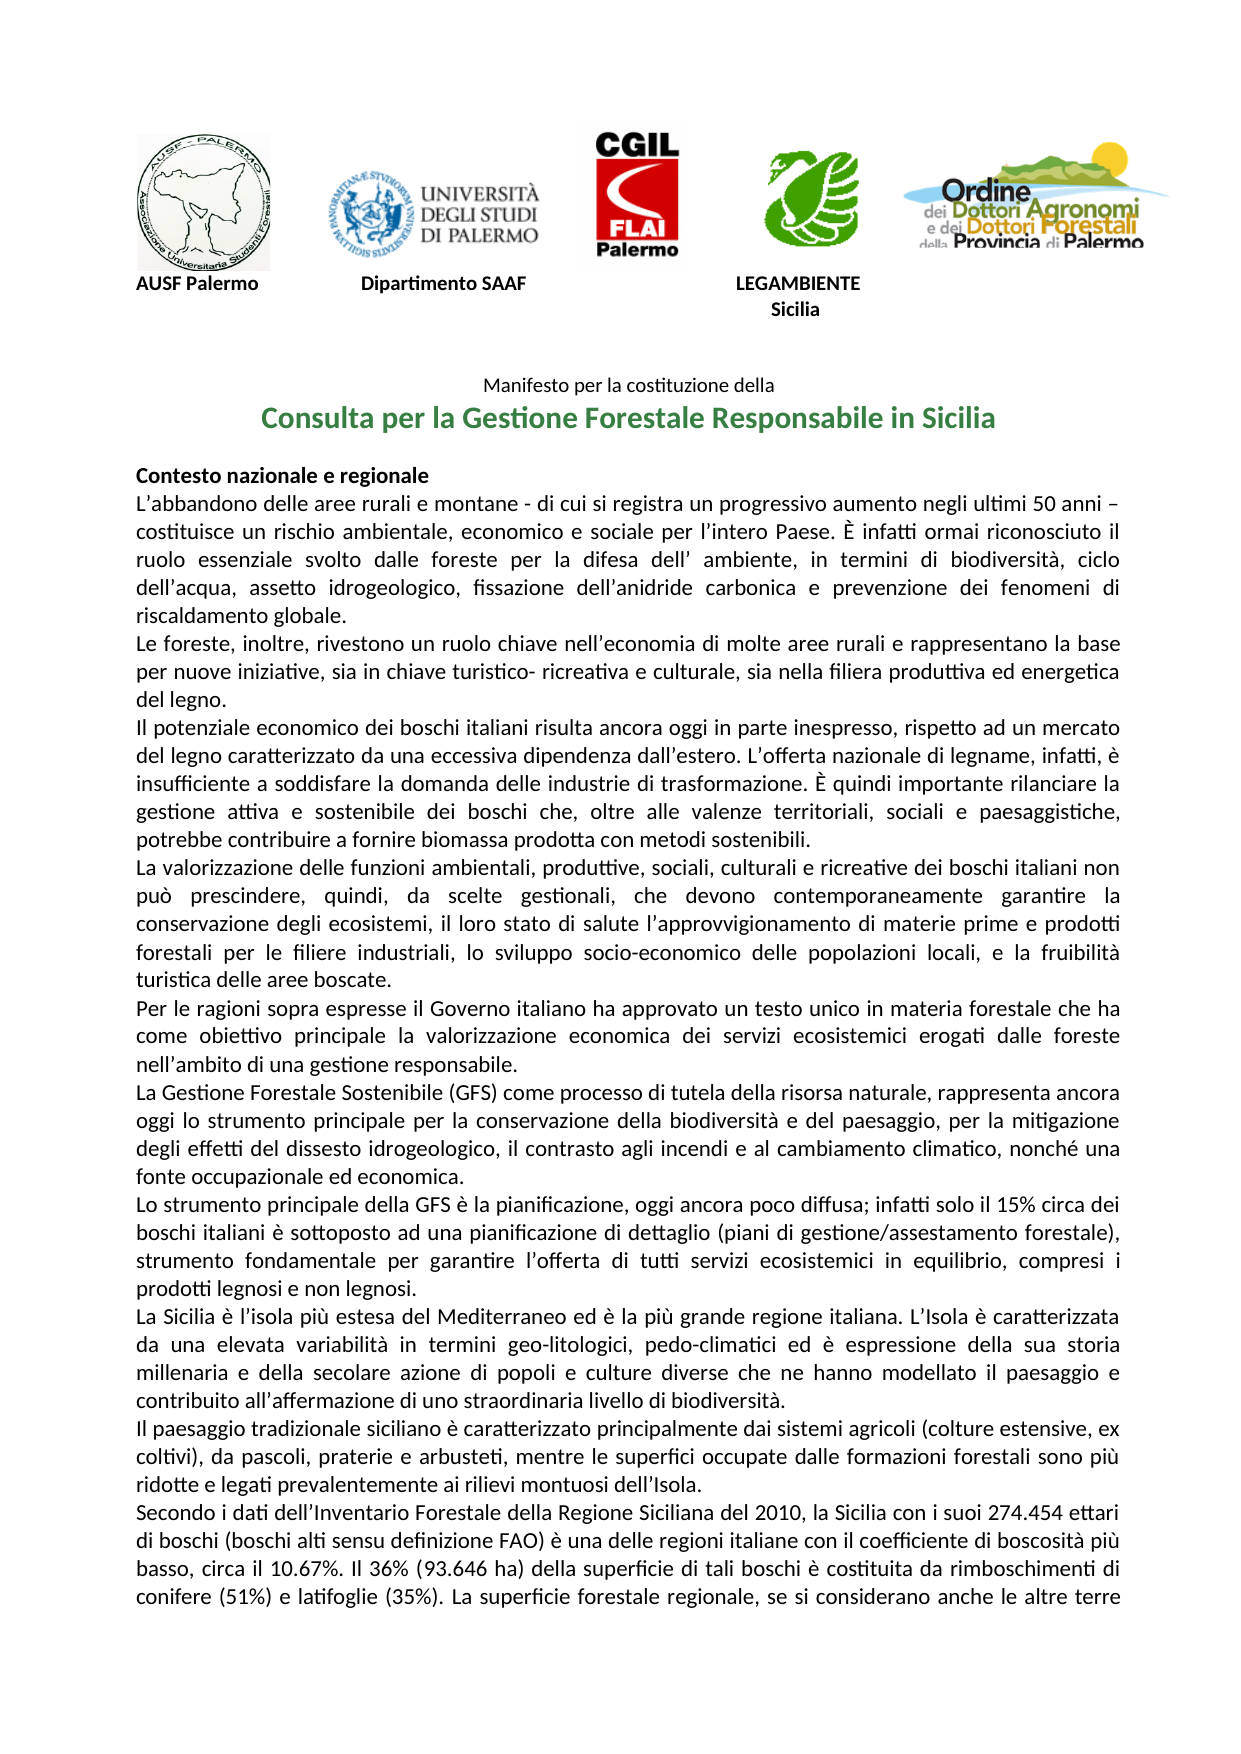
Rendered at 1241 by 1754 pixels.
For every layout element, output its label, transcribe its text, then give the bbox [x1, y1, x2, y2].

text La Sicilia è l’isola più estesa del Mediterraneo ed è la più grande regione italiana. L’Isola è caratterizzata da una elevata variabilità in termini geo-litologici, pedo-climatici ed è espressione della sua storia millenaria e della secolare azione di popoli e culture diverse che ne hanno modellato il paesaggio e contribuito all’affermazione di uno straordinaria livello di biodiversità. [136, 1302, 1122, 1414]
picture [901, 140, 1170, 247]
text AUSF Palermo Dipartimento SAAF LEGAMBIENTE [136, 271, 1122, 296]
text Contesto nazionale e regionale [136, 461, 1122, 489]
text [136, 1498, 1122, 1610]
picture [755, 146, 868, 253]
text Il paesaggio tradizionale siciliano è caratterizzato principalmente dai sistemi agricoli (colture estensive, ex coltivi), da pascoli, praterie e arbusteti, mentre le superfici occupate dalle formazioni forestali sono più ridotte e legati prevalentemente ai rilievi montuosi dell’Isola. [136, 1414, 1122, 1498]
text Le foreste, inoltre, rivestono un ruolo chiave nell’economia di molte aree rurali e rappresentano la base per nuove iniziative, sia in chiave turistico- ricreativa e culturale, sia nella filiera produttiva ed energetica del legno. [136, 629, 1122, 713]
picture [581, 120, 684, 271]
picture [322, 167, 540, 264]
text Sicilia [771, 296, 1122, 321]
text La Gestione Forestale Sostenibile (GFS) come processo di tutela della risorsa naturale, rappresenta ancora oggi lo strumento principale per la conservazione della biodiversità e del paesaggio, per la mitigazione degli effetti del dissesto idrogeologico, il contrasto agli incendi e al cambiamento climatico, nonché una fonte occupazionale ed economica. [136, 1078, 1122, 1190]
text L’abbandono delle aree rurali e montane - di cui si registra un progressivo aumento negli ultimi 50 anni – costituisce un rischio ambientale, economico e sociale per l’intero Paese. È infatti ormai riconosciuto il ruolo essenziale svolto dalle foreste per la difesa dell’ ambiente, in termini di biodiversità, ciclo dell’acqua, assetto idrogeologico, fissazione dell’anidride carbonica e prevenzione dei fenomeni di riscaldamento globale. [136, 489, 1122, 629]
picture [135, 134, 270, 269]
text Manifesto per la costituzione della [136, 372, 1122, 398]
text Consulta per la Gestione Forestale Responsabile in Sicilia [136, 398, 1122, 436]
text La valorizzazione delle funzioni ambientali, produttive, sociali, culturali e ricreative dei boschi italiani non può prescindere, quindi, da scelte gestionali, che devono contemporaneamente garantire la conservazione degli ecosistemi, il loro stato di salute l’approvvigionamento di materie prime e prodotti forestali per le filiere industriali, lo sviluppo socio-economico delle popolazioni locali, e la fruibilità turistica delle aree boscate. [136, 853, 1122, 994]
text Lo strumento principale della GFS è la pianificazione, oggi ancora poco diffusa; infatti solo il 15% circa dei boschi italiani è sottoposto ad una pianificazione di dettaglio (piani di gestione/assestamento forestale), strumento fondamentale per garantire l’offerta di tutti servizi ecosistemici in equilibrio, compresi i prodotti legnosi e non legnosi. [136, 1190, 1122, 1302]
text Il potenziale economico dei boschi italiani risulta ancora oggi in parte inespresso, rispetto ad un mercato del legno caratterizzato da una eccessiva dipendenza dall’estero. L’offerta nazionale di legname, infatti, è insufficiente a soddisfare la domanda delle industrie di trasformazione. È quindi importante rilanciare la gestione attiva e sostenibile dei boschi che, oltre alle valenze territoriali, sociali e paesaggistiche, potrebbe contribuire a fornire biomassa prodotta con metodi sostenibili. [136, 713, 1122, 853]
text Per le ragioni sopra espresse il Governo italiano ha approvato un testo unico in materia forestale che ha come obiettivo principale la valorizzazione economica dei servizi ecosistemici erogati dalle foreste nell’ambito di una gestione responsabile. [136, 994, 1122, 1078]
